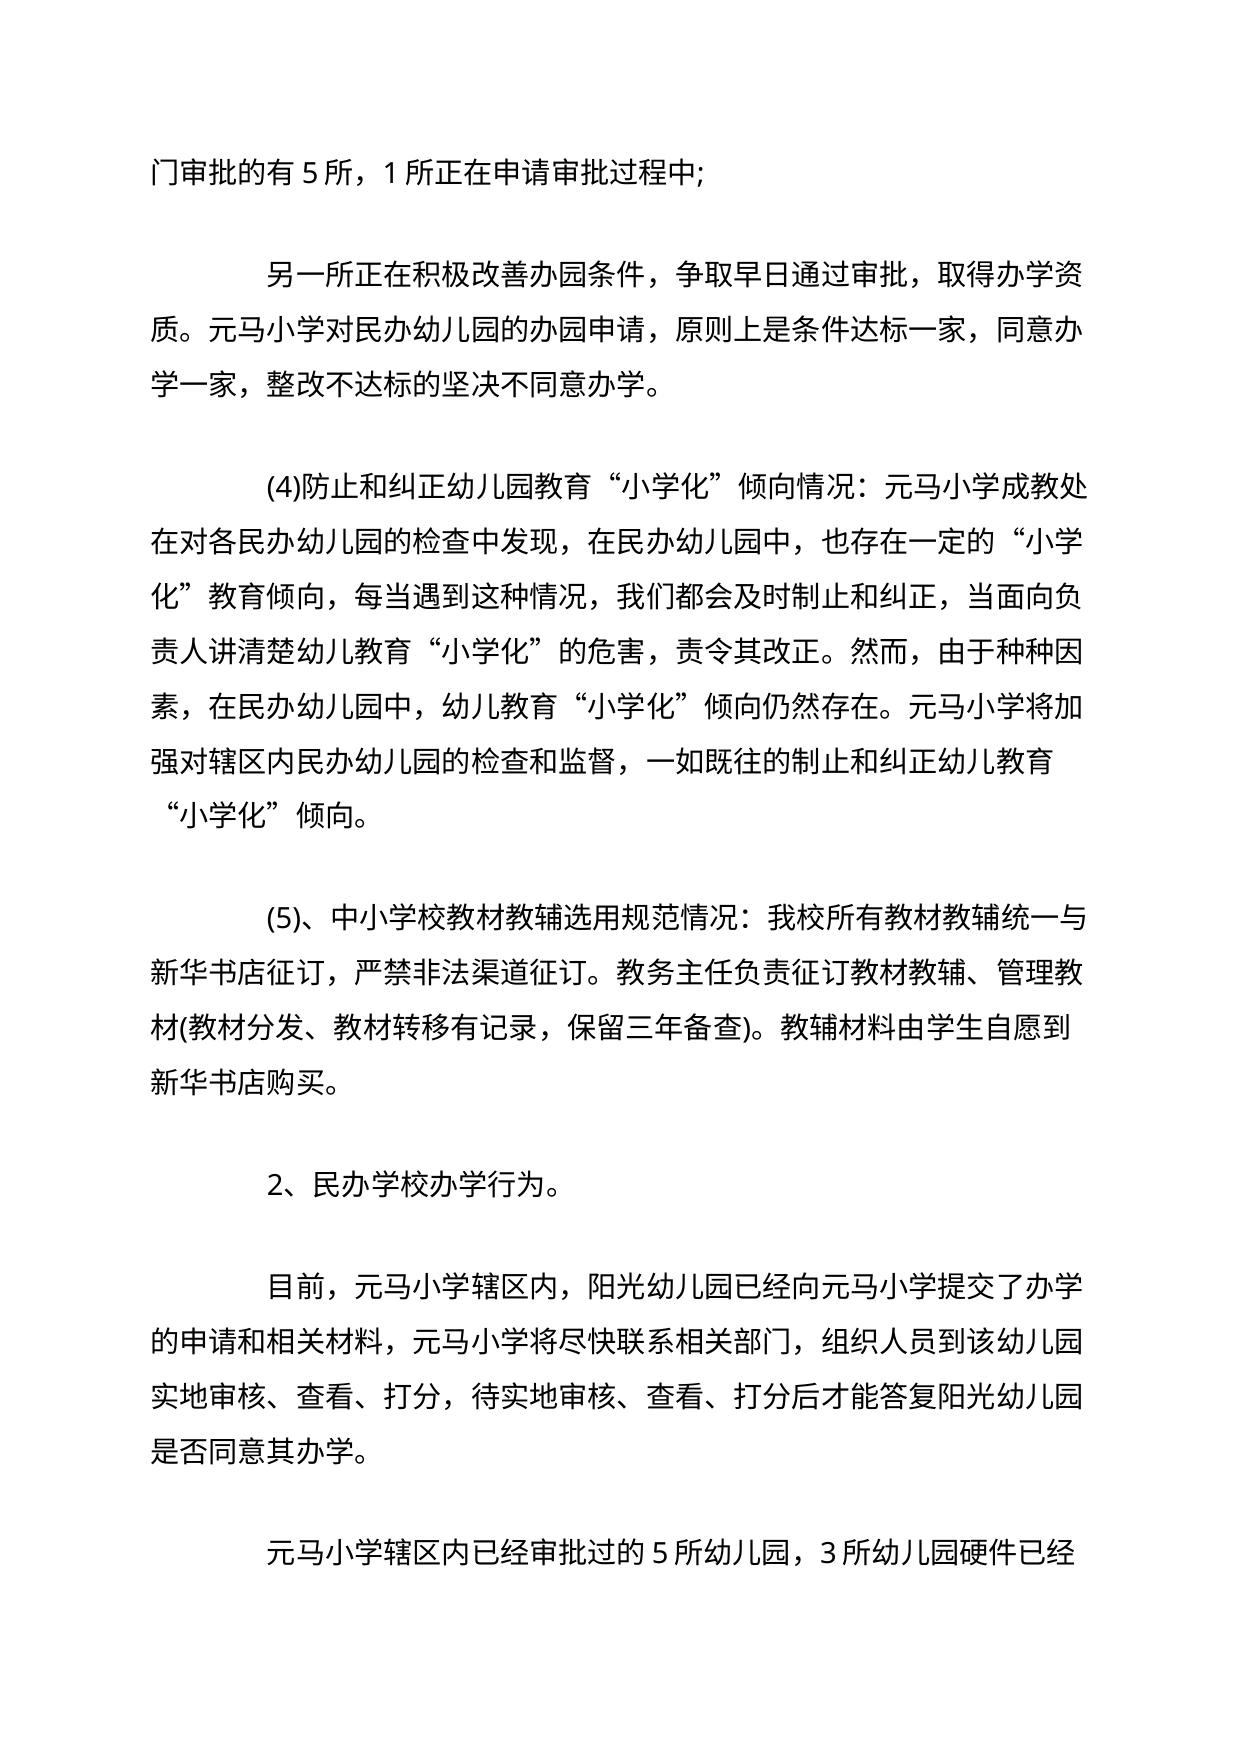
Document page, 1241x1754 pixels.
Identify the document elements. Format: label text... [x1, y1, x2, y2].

text 另一所正在积极改善办园条件，争取早日通过审批，取得办学资质。元马小学对民办幼儿园的办园申请，原则上是条件达标一家，同意办学一家，整改不达标的坚决不同意办学。 [150, 252, 1090, 404]
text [150, 1530, 1090, 1572]
text (4)防止和纠正幼儿园教育“小学化”倾向情况：元马小学成教处在对各民办幼儿园的检查中发现，在民办幼儿园中，也存在一定的“小学化”教育倾向，每当遇到这种情况，我们都会及时制止和纠正，当面向负责人讲清楚幼儿教育“小学化”的危害，责令其改正。然而，由于种种因素，在民办幼儿园中，幼儿教育“小学化”倾向仍然存在。元马小学将加强对辖区内民办幼儿园的检查和监督，一如既往的制止和纠正幼儿教育“小学化”倾向。 [150, 463, 1090, 835]
text (5)、中小学校教材教辅选用规范情况：我校所有教材教辅统一与新华书店征订，严禁非法渠道征订。教务主任负责征订教材教辅、管理教材(教材分发、教材转移有记录，保留三年备查)。教辅材料由学生自愿到新华书店购买。 [150, 895, 1090, 1102]
text 2、民办学校办学行为。 [150, 1161, 1090, 1204]
text 目前，元马小学辖区内，阳光幼儿园已经向元马小学提交了办学的申请和相关材料，元马小学将尽快联系相关部门，组织人员到该幼儿园实地审核、查看、打分，待实地审核、查看、打分后才能答复阳光幼儿园是否同意其办学。 [150, 1263, 1090, 1470]
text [150, 150, 1090, 192]
